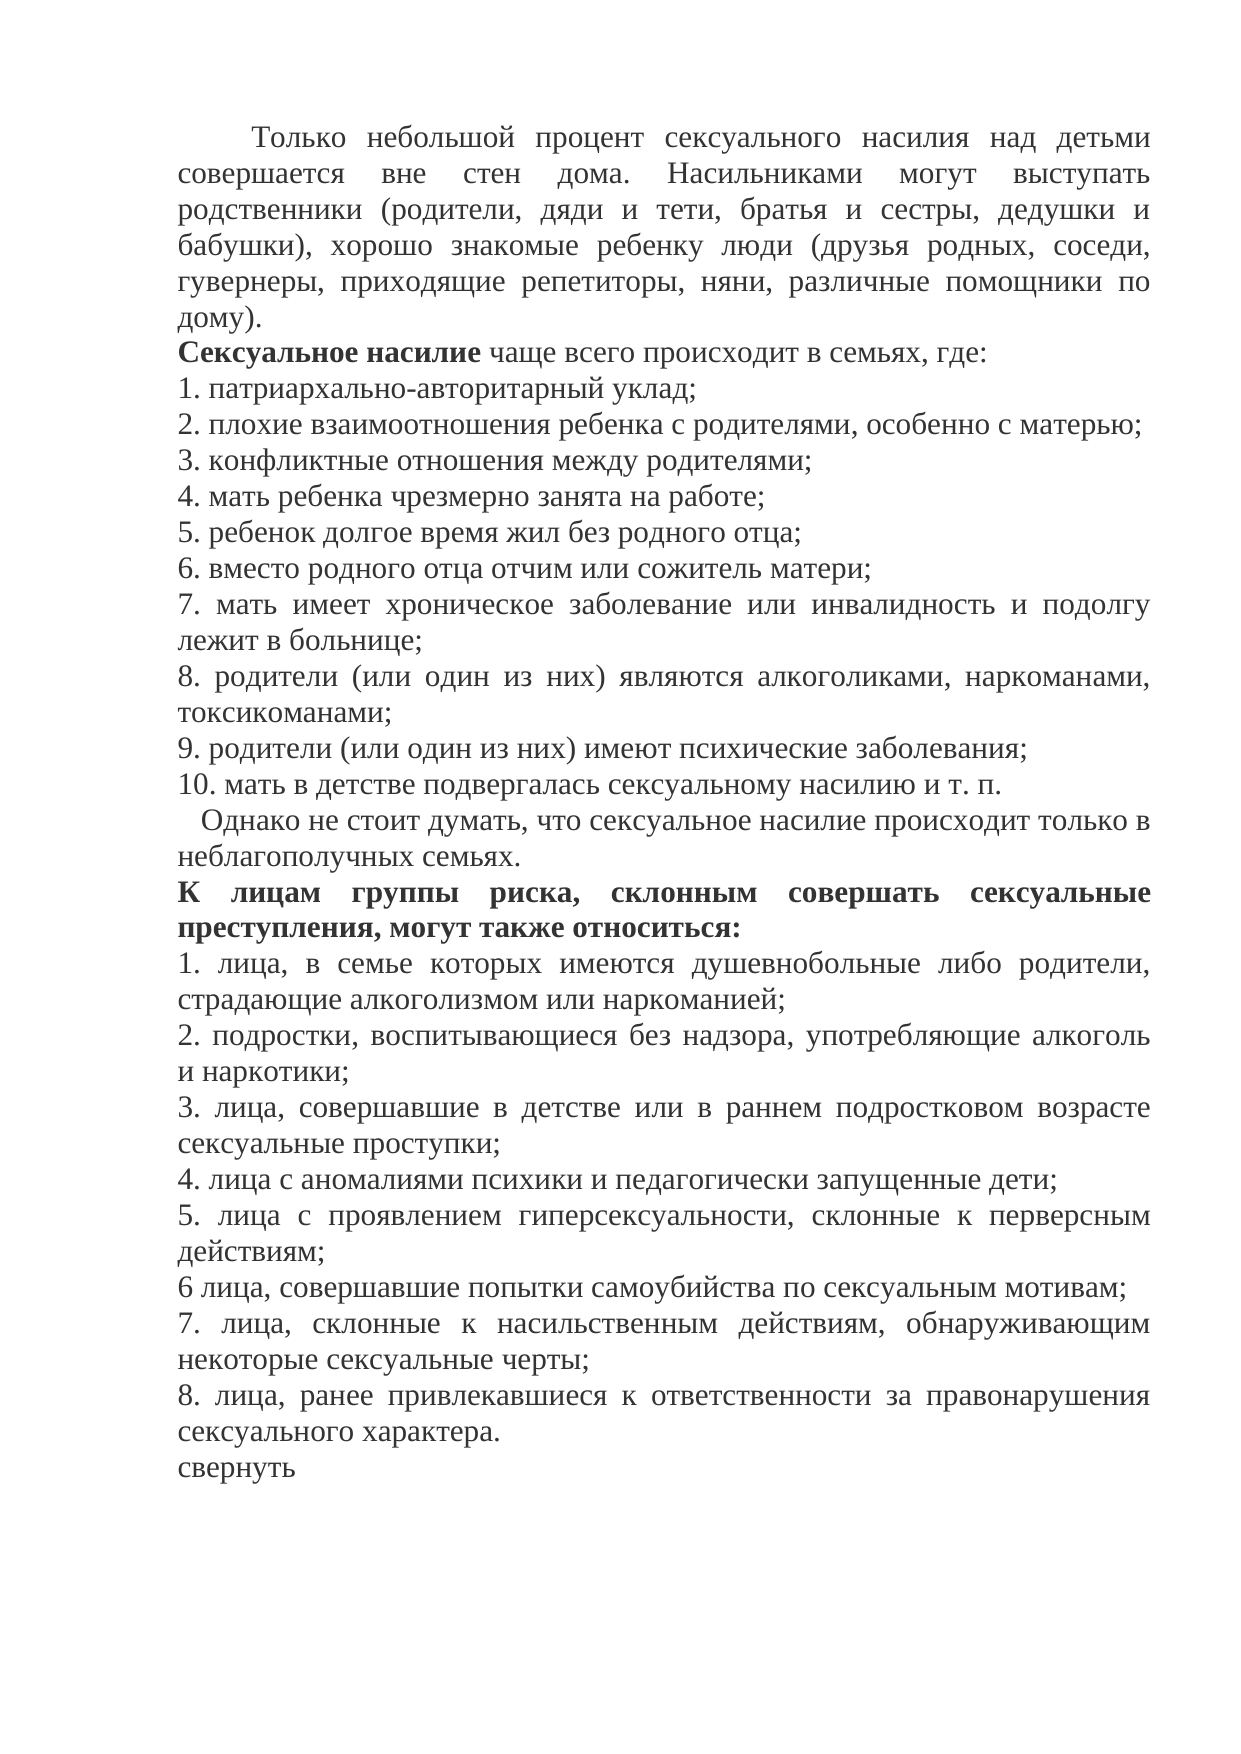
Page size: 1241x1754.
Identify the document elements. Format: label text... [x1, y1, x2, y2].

text Однако не стоит думать, что сексуальное насилие происходит только в неблагополучных семьях. [177, 801, 1152, 873]
text 8. родители (или один из них) являются алкоголиками, наркоманами, токсикоманами; [177, 657, 1152, 729]
text 3. лица, совершавшие в детстве или в раннем подростковом возрасте сексуальные проступки; [177, 1088, 1152, 1160]
text 2. плохие взаимоотношения ребенка с родителями, особенно с матерью; [177, 406, 1152, 442]
text 1. патриархально-авторитарный уклад; [177, 370, 1152, 406]
text 5. лица с проявлением гиперсексуальности, склонные к перверсным действиям; [177, 1196, 1152, 1268]
text 8. лица, ранее привлекавшиеся к ответственности за правонарушения сексуального характера. [177, 1376, 1152, 1448]
text 4. лица с аномалиями психики и педагогически запущенные дети; [177, 1160, 1152, 1196]
text 10. мать в детстве подвергалась сексуальному насилию и т. п. [177, 765, 1152, 801]
text 7. лица, склонные к насильственным действиям, обнаруживающим некоторые сексуальные черты; [177, 1304, 1152, 1376]
text Только небольшой процент сексуального насилия над детьми совершается вне стен дома. Насильниками могут выступать родственники (родители, дяди и тети, братья и сестры, дедушки и бабушки), хорошо знакомые ребенку люди (друзья родных, соседи, гувернеры, приходящие репетиторы, няни, различные помощники по дому). [177, 118, 1152, 334]
text 6 лица, совершавшие попытки самоубийства по сексуальным мотивам; [177, 1268, 1152, 1304]
text Сексуальное насилие чаще всего происходит в семьях, где: [177, 334, 1152, 370]
text 3. конфликтные отношения между родителями; [177, 442, 1152, 477]
text 6. вместо родного отца отчим или сожитель матери; [177, 549, 1152, 585]
text 5. ребенок долгое время жил без родного отца; [177, 513, 1152, 549]
text 7. мать имеет хроническое заболевание или инвалидность и подолгу лежит в больнице; [177, 585, 1152, 657]
text К лицам группы риска, склонным совершать сексуальные преступления, могут также относиться: [177, 873, 1152, 945]
text 9. родители (или один из них) имеют психические заболевания; [177, 729, 1152, 765]
text 4. мать ребенка чрезмерно занята на работе; [177, 477, 1152, 513]
text 1. лица, в семье которых имеются душевнобольные либо родители, страдающие алкоголизмом или наркоманией; [177, 945, 1152, 1017]
text 2. подростки, воспитывающиеся без надзора, употребляющие алкоголь и наркотики; [177, 1017, 1152, 1088]
text свернуть [177, 1448, 1152, 1484]
